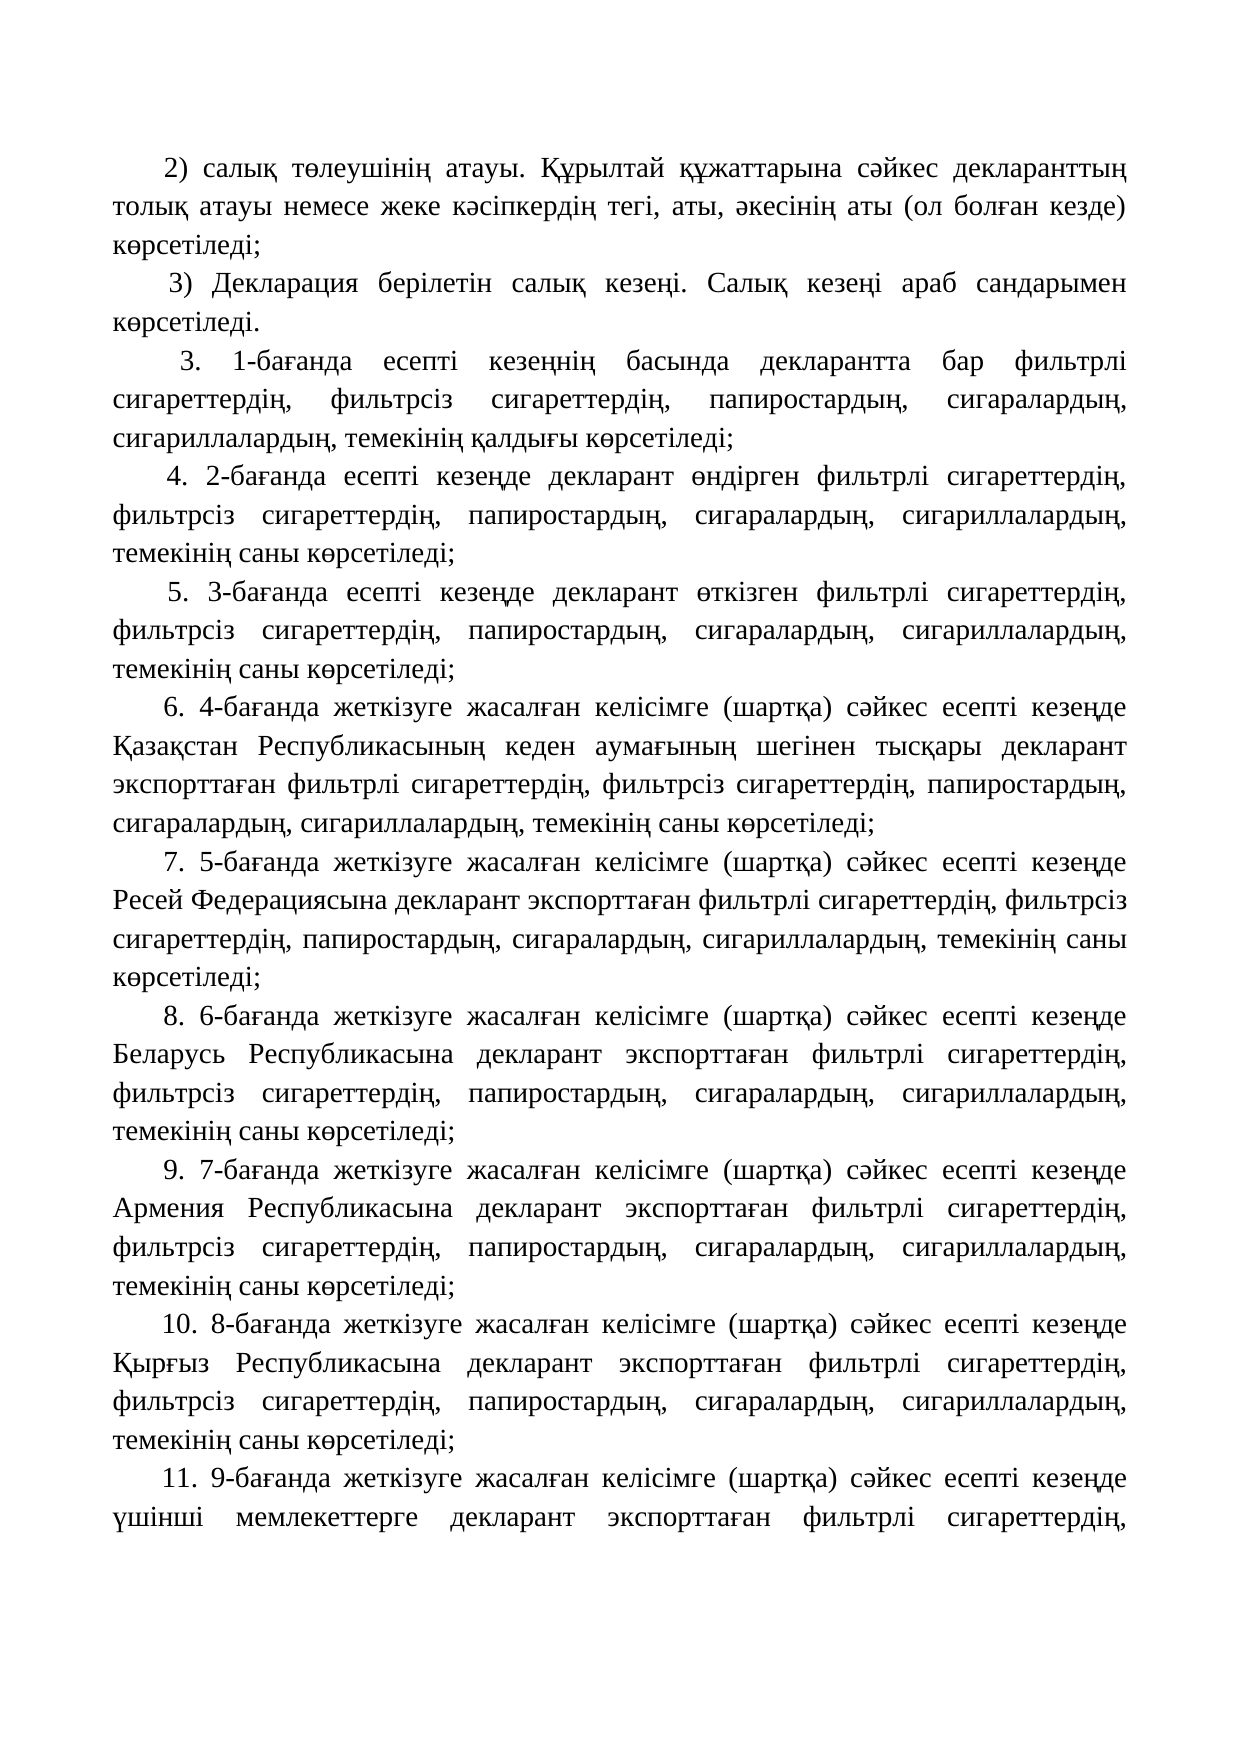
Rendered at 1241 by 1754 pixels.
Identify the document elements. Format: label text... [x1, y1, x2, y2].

text 2) салық төлеушінің атауы. Құрылтай құжаттарына сәйкес декларанттың толық атауы немесе жеке кәсiпкердiң тегi, аты, әкесiнiң аты (ол болған кезде) көрсетiледi; [112, 150, 1128, 261]
text 9. 7-бағанда жеткізуге жасалған келісімге (шартқа) сәйкес есепті кезеңде Армения Республикасына декларант экспорттаған фильтрлі сигареттердің, фильтрсіз сигареттердің, папиростардың, сигаралардың, сигариллалардың, темекінің саны көрсетіледі; [112, 1152, 1128, 1301]
text 8. 6-бағанда жеткізуге жасалған келісімге (шартқа) сәйкес есепті кезеңде Беларусь Республикасына декларант экспорттаған фильтрлі сигареттердің, фильтрсіз сигареттердің, папиростардың, сигаралардың, сигариллалардың, темекінің саны көрсетіледі; [112, 998, 1128, 1147]
text 10. 8-бағанда жеткізуге жасалған келісімге (шартқа) сәйкес есепті кезеңде Қырғыз Республикасына декларант экспорттаған фильтрлі сигареттердің, фильтрсіз сигареттердің, папиростардың, сигаралардың, сигариллалардың, темекінің саны көрсетіледі; [112, 1306, 1128, 1455]
text 6. 4-бағанда жеткізуге жасалған келісімге (шартқа) сәйкес есепті кезеңде Қазақстан Республикасының кеден аумағының шегінен тысқары декларант экспорттаған фильтрлі сигареттердің, фильтрсіз сигареттердің, папиростардың, сигаралардың, сигариллалардың, темекінің саны көрсетіледі; [112, 689, 1128, 839]
text 5. 3-бағанда есепті кезеңде декларант өткізген фильтрлі сигареттердің, фильтрсіз сигареттердің, папиростардың, сигаралардың, сигариллалардың, темекінің саны көрсетіледі; [112, 574, 1128, 684]
text 3. 1-бағанда есепті кезеңнің басында декларантта бар фильтрлі сигареттердің, фильтрсіз сигареттердің, папиростардың, сигаралардың, сигариллалардың, темекінің қалдығы көрсетіледі; [112, 343, 1128, 453]
text 4. 2-бағанда есепті кезеңде декларант өндірген фильтрлі сигареттердің, фильтрсіз сигареттердің, папиростардың, сигаралардың, сигариллалардың, темекінің саны көрсетіледі; [112, 458, 1128, 569]
text 3) Декларация берiлетiн салық кезеңi. Салық кезеңi араб сандарымен көрсетiледi. [112, 266, 1128, 338]
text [112, 1460, 1128, 1532]
text 7. 5-бағанда жеткізуге жасалған келісімге (шартқа) сәйкес есепті кезеңде Ресей Федерациясына декларант экспорттаған фильтрлі сигареттердің, фильтрсіз сигареттердің, папиростардың, сигаралардың, сигариллалардың, темекінің саны көрсетіледі; [112, 844, 1128, 993]
